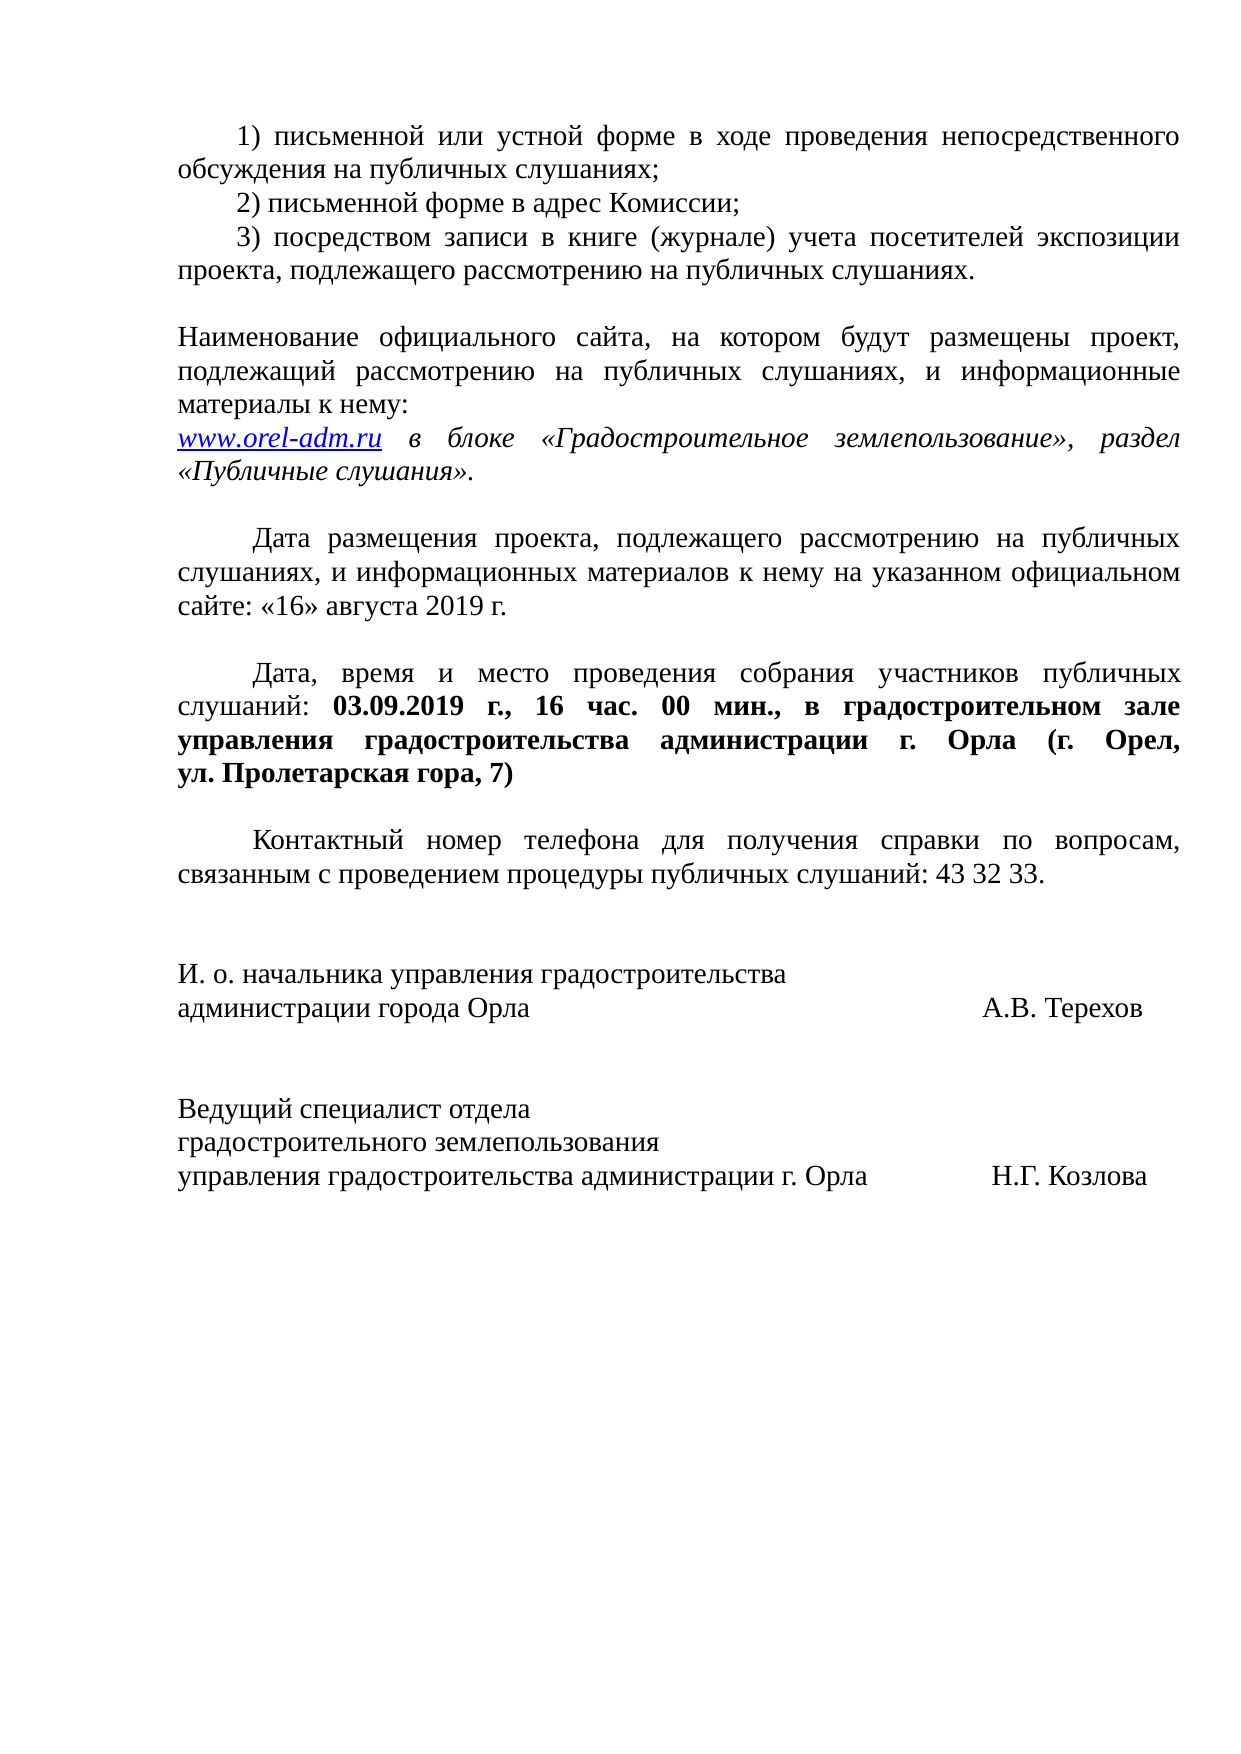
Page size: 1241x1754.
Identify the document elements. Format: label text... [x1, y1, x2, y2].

text 1) письменной или устной форме в ходе проведения непосредственного обсуждения на публичных слушаниях; [177, 118, 1181, 185]
text Контактный номер телефона для получения справки по вопросам, связанным с проведением процедуры публичных слушаний: 43 32 33. [177, 822, 1181, 889]
text www.orel-adm.ru в блоке «Градостроительное землепользование», раздел «Публичные слушания». [177, 420, 1181, 487]
text градостроительного землепользования [177, 1124, 1181, 1158]
text 2) письменной форме в адрес Комиссии; [177, 185, 1181, 219]
text управления градостроительства администрации г. Орла Н.Г. Козлова [177, 1158, 1181, 1191]
text Дата размещения проекта, подлежащего рассмотрению на публичных слушаниях, и информационных материалов к нему на указанном официальном сайте: «16» августа 2019 г. [177, 521, 1181, 621]
text Наименование официального сайта, на котором будут размещены проект, подлежащий рассмотрению на публичных слушаниях, и информационные материалы к нему: [177, 319, 1181, 420]
text Ведущий специалист отдела [177, 1091, 1181, 1124]
text И. о. начальника управления градостроительства [177, 957, 1181, 990]
text администрации города Орла А.В. Терехов [177, 990, 1181, 1024]
text Дата, время и место проведения собрания участников публичных слушаний: 03.09.2019 г., 16 час. 00 мин., в градостроительном зале управления градостроительства администрации г. Орла (г. Орел, ул. Пролетарская гора, 7) [177, 655, 1181, 789]
text 3) посредством записи в книге (журнале) учета посетителей экспозиции проекта, подлежащего рассмотрению на публичных слушаниях. [177, 219, 1181, 286]
